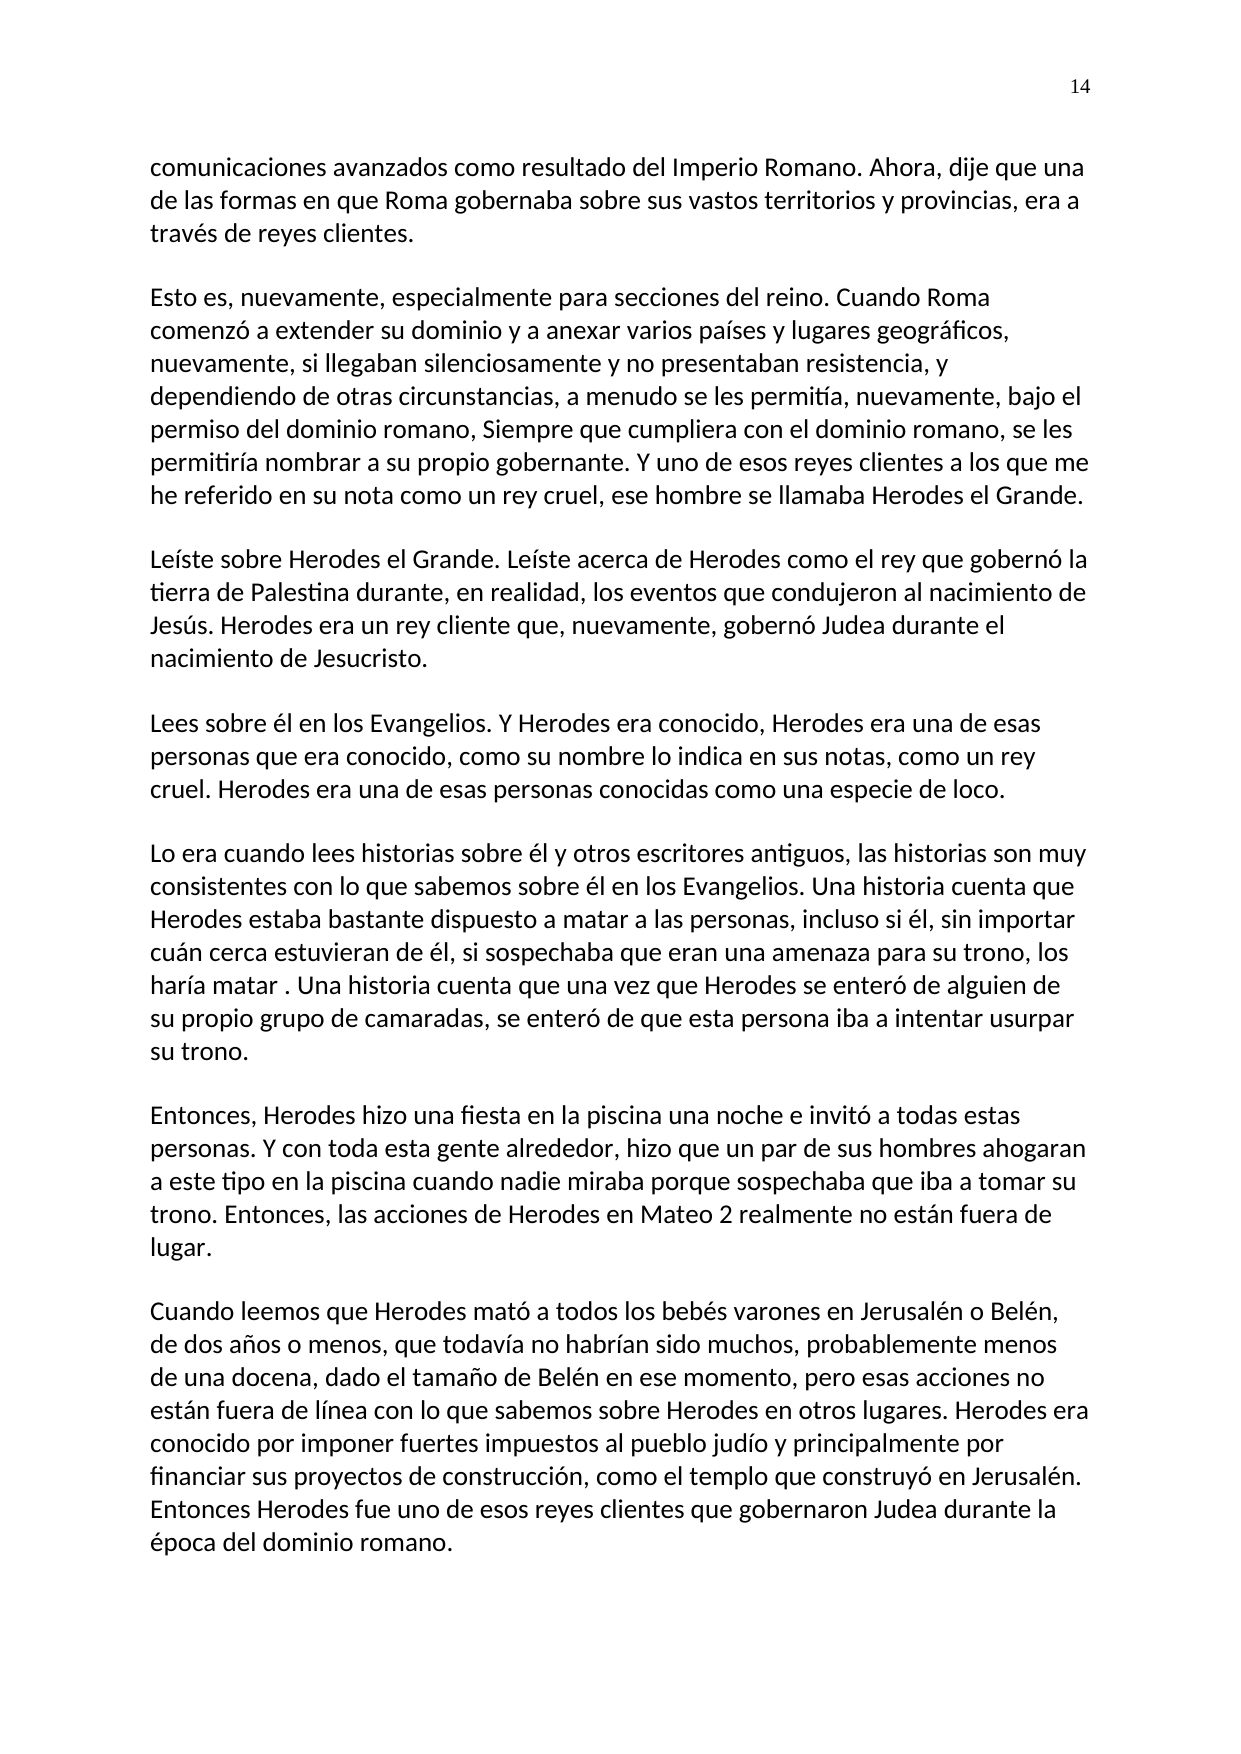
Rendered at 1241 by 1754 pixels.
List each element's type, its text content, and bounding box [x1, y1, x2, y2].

text Lees sobre él en los Evangelios. Y Herodes era conocido, Herodes era una de esas personas que era conocido, como su nombre lo indica en sus notas, como un rey cruel. Herodes era una de esas personas conocidas como una especie de loco. [150, 706, 1090, 805]
text Cuando leemos que Herodes mató a todos los bebés varones en Jerusalén o Belén, de dos años o menos, que todavía no habrían sido muchos, probablemente menos de una docena, dado el tamaño de Belén en ese momento, pero esas acciones no están fuera de línea con lo que sabemos sobre Herodes en otros lugares. Herodes era conocido por imponer fuertes impuestos al pueblo judío y principalmente por financiar sus proyectos de construcción, como el templo que construyó en Jerusalén. Entonces Herodes fue uno de esos reyes clientes que gobernaron Judea durante la época del dominio romano. [150, 1294, 1090, 1559]
text Leíste sobre Herodes el Grande. Leíste acerca de Herodes como el rey que gobernó la tierra de Palestina durante, en realidad, los eventos que condujeron al nacimiento de Jesús. Herodes era un rey cliente que, nuevamente, gobernó Judea durante el nacimiento de Jesucristo. [150, 542, 1090, 674]
text Entonces, Herodes hizo una fiesta en la piscina una noche e invitó a todas estas personas. Y con toda esta gente alrededor, hizo que un par de sus hombres ahogaran a este tipo en la piscina cuando nadie miraba porque sospechaba que iba a tomar su trono. Entonces, las acciones de Herodes en Mateo 2 realmente no están fuera de lugar. [150, 1098, 1090, 1263]
text Lo era cuando lees historias sobre él y otros escritores antiguos, las historias son muy consistentes con lo que sabemos sobre él en los Evangelios. Una historia cuenta que Herodes estaba bastante dispuesto a matar a las personas, incluso si él, sin importar cuán cerca estuvieran de él, si sospechaba que eran una amenaza para su trono, los haría matar . Una historia cuenta que una vez que Herodes se enteró de alguien de su propio grupo de camaradas, se enteró de que esta persona iba a intentar usurpar su trono. [150, 836, 1090, 1067]
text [150, 150, 1090, 249]
text Esto es, nuevamente, especialmente para secciones del reino. Cuando Roma comenzó a extender su dominio y a anexar varios países y lugares geográficos, nuevamente, si llegaban silenciosamente y no presentaban resistencia, y dependiendo de otras circunstancias, a menudo se les permitía, nuevamente, bajo el permiso del dominio romano, Siempre que cumpliera con el dominio romano, se les permitiría nombrar a su propio gobernante. Y uno de esos reyes clientes a los que me he referido en su nota como un rey cruel, ese hombre se llamaba Herodes el Grande. [150, 280, 1090, 511]
